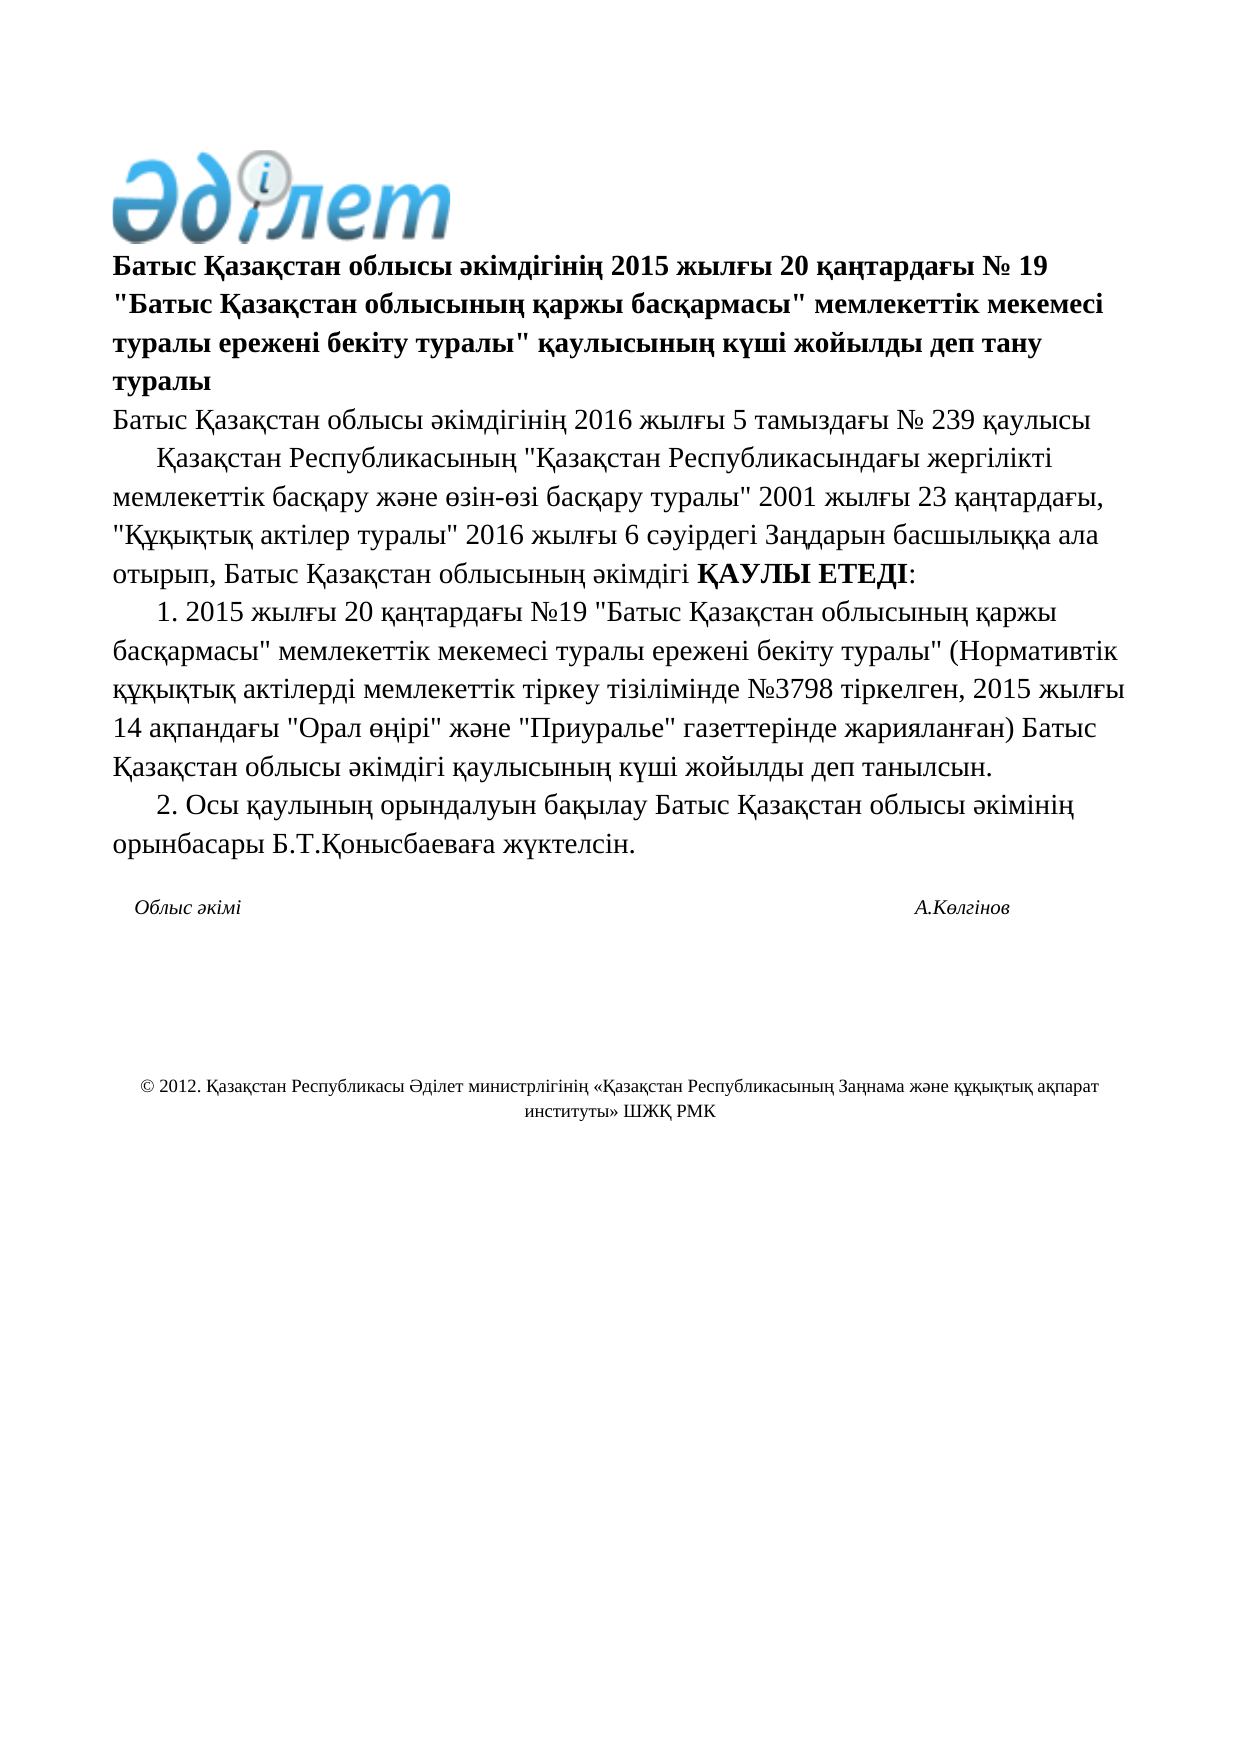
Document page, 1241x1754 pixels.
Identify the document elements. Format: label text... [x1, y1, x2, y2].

picture [112, 150, 451, 244]
table_header А.Көлгінов [913, 893, 1240, 924]
text Қазақстан Республикасының "Қазақстан Республикасындағы жергілікті мемлекеттік басқару және өзін-өзі басқару туралы" 2001 жылғы 23 қаңтардағы, "Құқықтық актілер туралы" 2016 жылғы 6 сәуірдегі Заңдарын басшылыққа ала отырып, Батыс Қазақстан облысының әкімдігі ҚАУЛЫ ЕТЕДІ: 1. 2015 жылғы 20 қаңтардағы №19 "Батыс Қазақстан облысының қаржы басқармасы" мемлекеттік мекемесі туралы ережені бекіту туралы" (Нормативтік құқықтық актілерді мемлекеттік тіркеу тізілімінде №3798 тіркелген, 2015 жылғы 14 ақпандағы "Орал өңірі" және "Приуралье" газеттерінде жарияланған) Батыс Қазақстан облысы әкімдігі қаулысының күші жойылды деп танылсын. 2. Осы қаулының орындалуын бақылау Батыс Қазақстан облысы әкімінің орынбасары Б.Т.Қонысбаеваға жүктелсін. [112, 440, 1128, 889]
text © 2012. Қазақстан Республикасы Әділет министрлігінің «Қазақстан Республикасының Заңнама және құқықтық ақпарат институты» ШЖҚ РМК [112, 1075, 1128, 1122]
text Батыс Қазақстан облысы әкімдігінің 2016 жылғы 5 тамыздағы № 239 қаулысы [112, 402, 1128, 435]
table_header Облыс әкімі [101, 893, 913, 924]
text Батыс Қазақстан облысы әкімдігінің 2015 жылғы 20 қаңтардағы № 19 "Батыс Қазақстан облысының қаржы басқармасы" мемлекеттік мекемесі туралы ережені бекіту туралы" қаулысының күші жойылды деп тану туралы [112, 248, 1128, 397]
